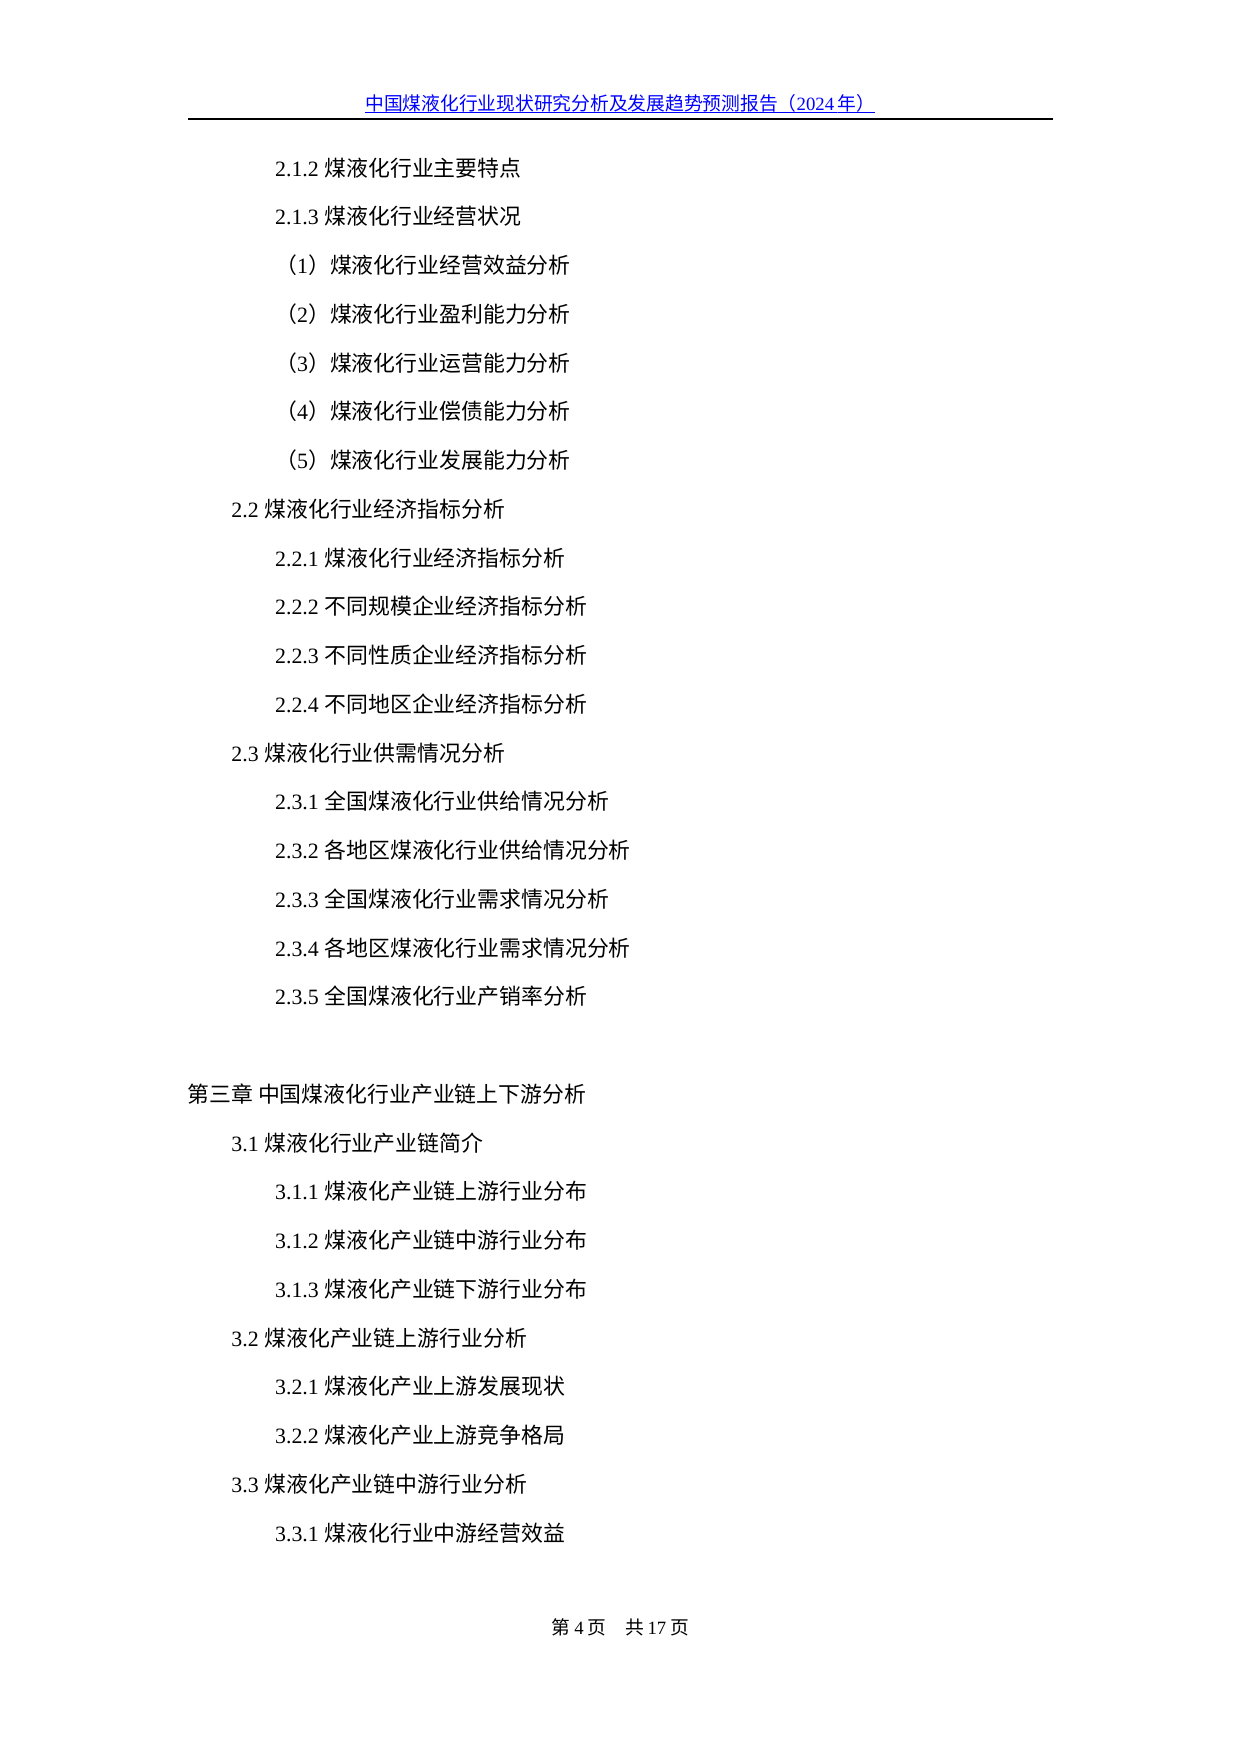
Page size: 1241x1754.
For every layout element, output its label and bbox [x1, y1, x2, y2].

text [187, 150, 1053, 1548]
